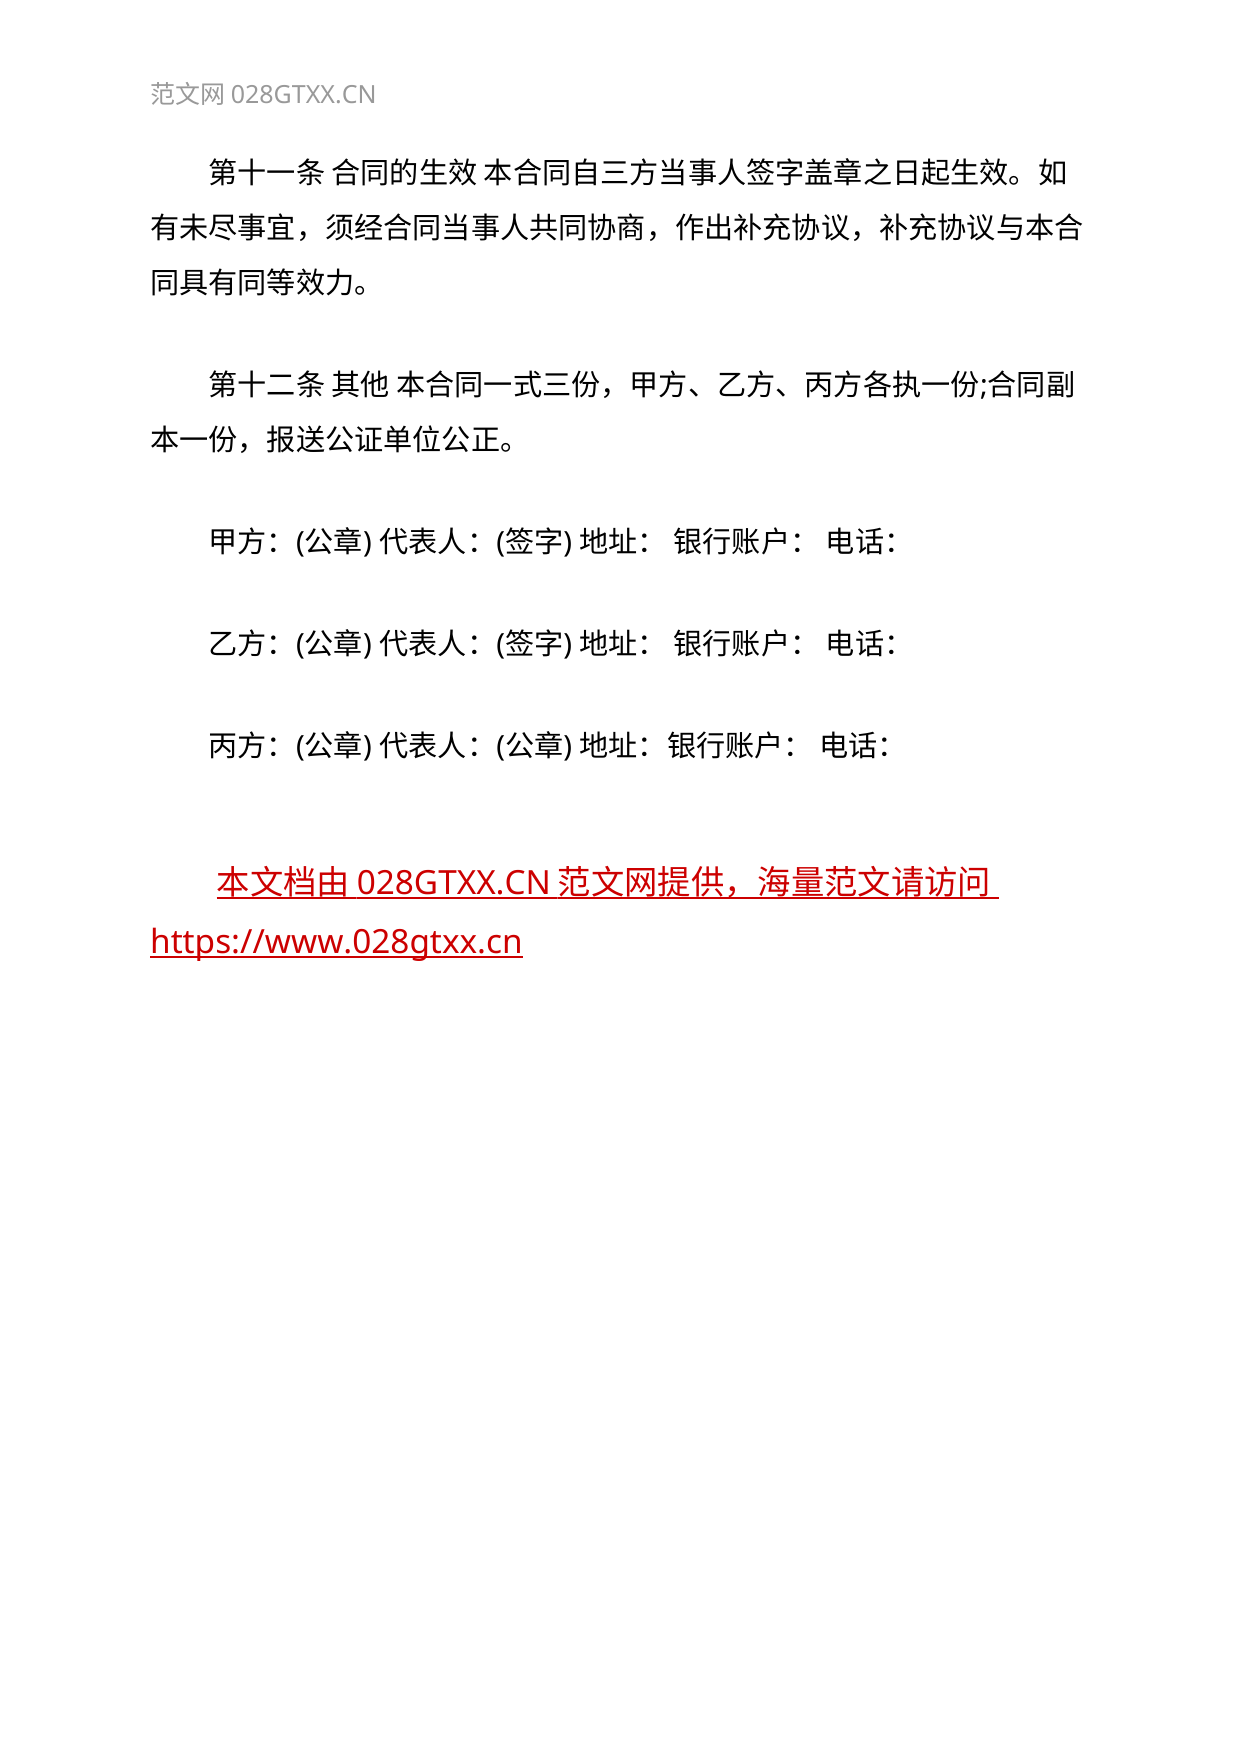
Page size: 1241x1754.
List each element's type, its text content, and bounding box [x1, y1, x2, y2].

text 乙方：(公章) 代表人：(签字) 地址： 银行账户： 电话： [150, 620, 1090, 663]
text 甲方：(公章) 代表人：(签字) 地址： 银行账户： 电话： [150, 518, 1090, 561]
text 本文档由028GTXX.CN范文网提供，海量范文请访问 https://www.028gtxx.cn [150, 856, 1090, 963]
text 第十二条 其他 本合同一式三份，甲方、乙方、丙方各执一份;合同副本一份，报送公证单位公正。 [150, 362, 1090, 459]
text 丙方：(公章) 代表人：(公章) 地址：银行账户： 电话： [150, 722, 1090, 765]
text 第十一条 合同的生效 本合同自三方当事人签字盖章之日起生效。如有未尽事宜，须经合同当事人共同协商，作出补充协议，补充协议与本合同具有同等效力。 [150, 150, 1090, 302]
